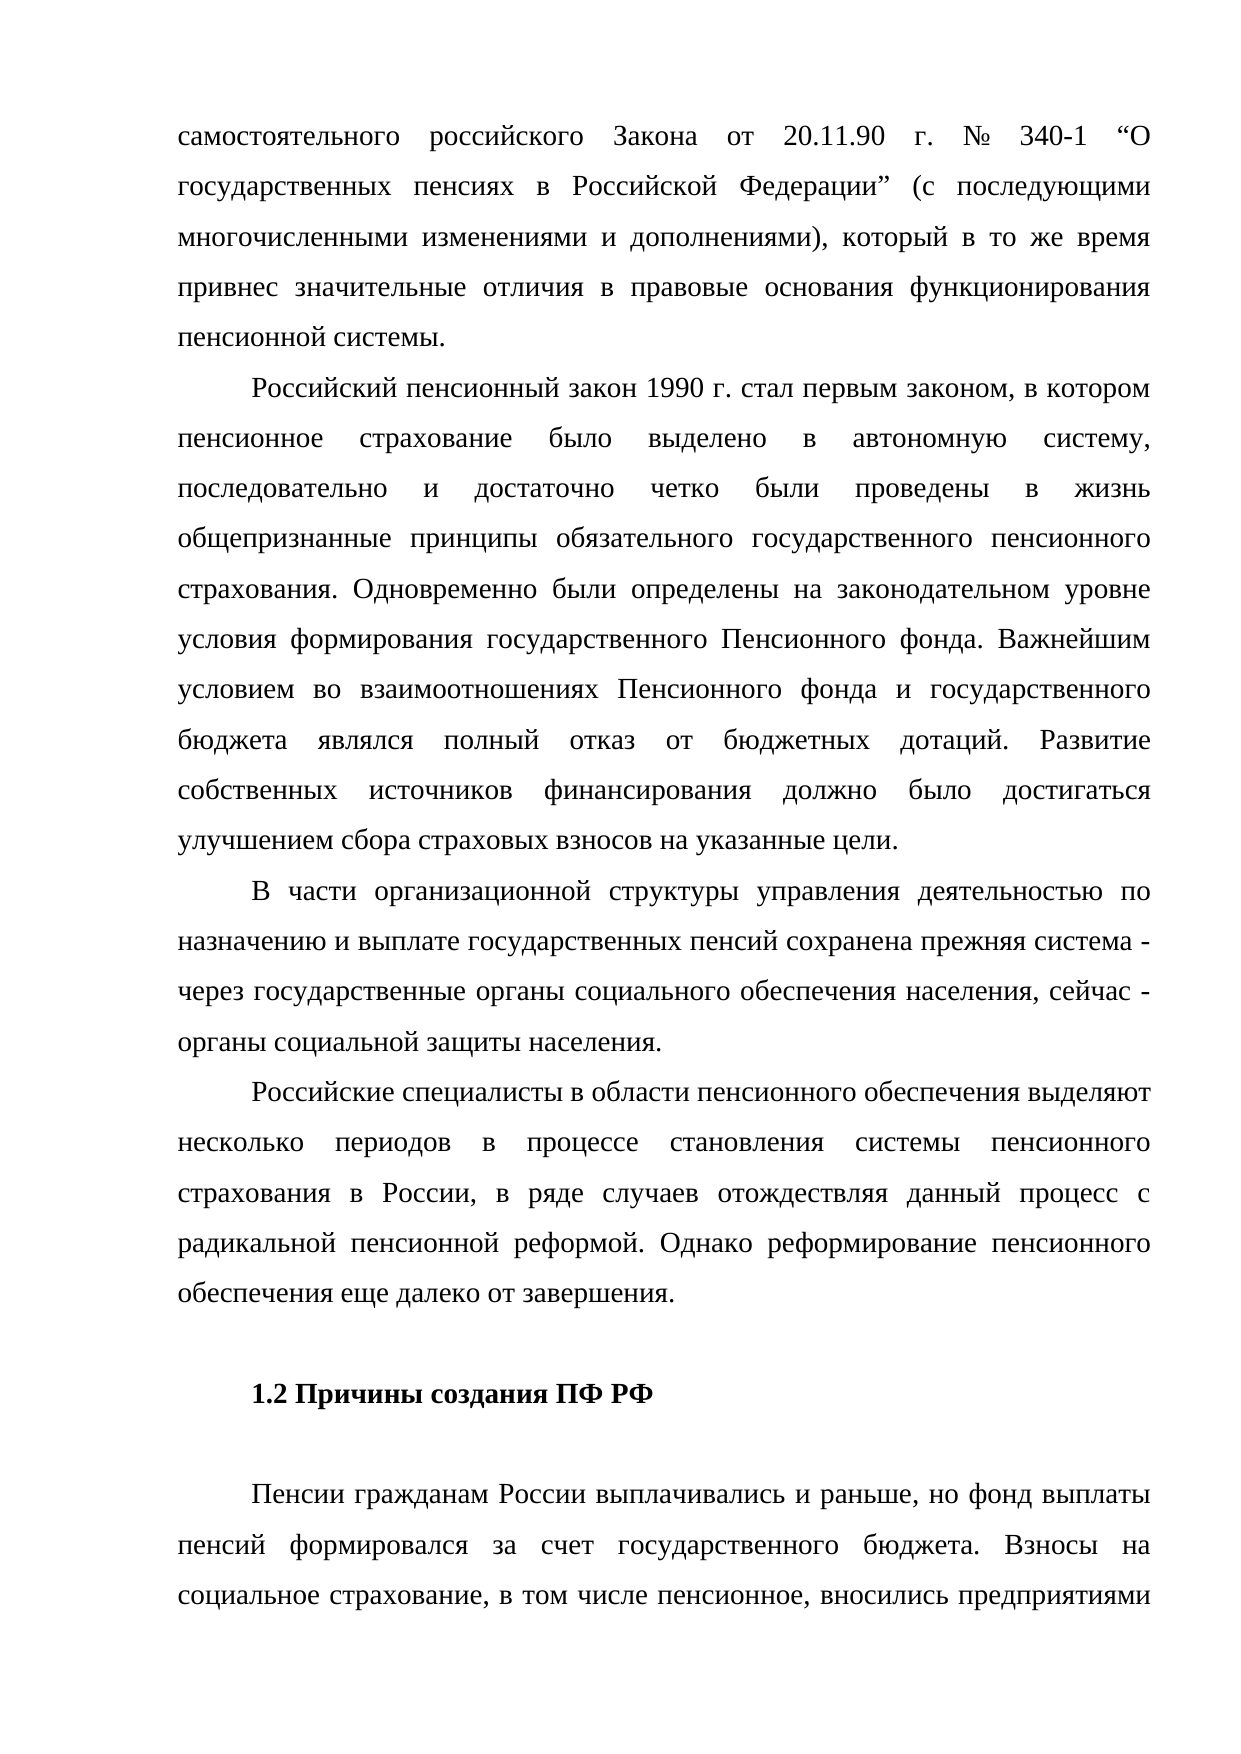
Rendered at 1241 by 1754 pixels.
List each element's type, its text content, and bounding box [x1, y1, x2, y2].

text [177, 1477, 1152, 1611]
text Российские специалисты в области пенсионного обеспечения выделяют несколько периодов в процессе становления системы пенсионного страхования в России, в ряде случаев отождествляя данный процесс с радикальной пенсионной реформой. Однако реформирование пенсионного обеспечения еще далеко от завершения. [177, 1074, 1152, 1309]
text В части организационной структуры управления деятельностью по назначению и выплате государственных пенсий сохранена прежняя система - через государственные органы социального обеспечения населения, сейчас - органы социальной защиты населения. [177, 873, 1152, 1057]
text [177, 118, 1152, 353]
subtitle 1.2 Причины создания ПФ РФ [177, 1376, 1152, 1409]
text Российский пенсионный закон 1990 г. стал первым законом, в котором пенсионное страхование было выделено в автономную систему, последовательно и достаточно четко были проведены в жизнь общепризнанные принципы обязательного государственного пенсионного страхования. Одновременно были определены на законодательном уровне условия формирования государственного Пенсионного фонда. Важнейшим условием во взаимоотношениях Пенсионного фонда и государственного бюджета являлся полный отказ от бюджетных дотаций. Развитие собственных источников финансирования должно было достигаться улучшением сбора страховых взносов на указанные цели. [177, 370, 1152, 856]
